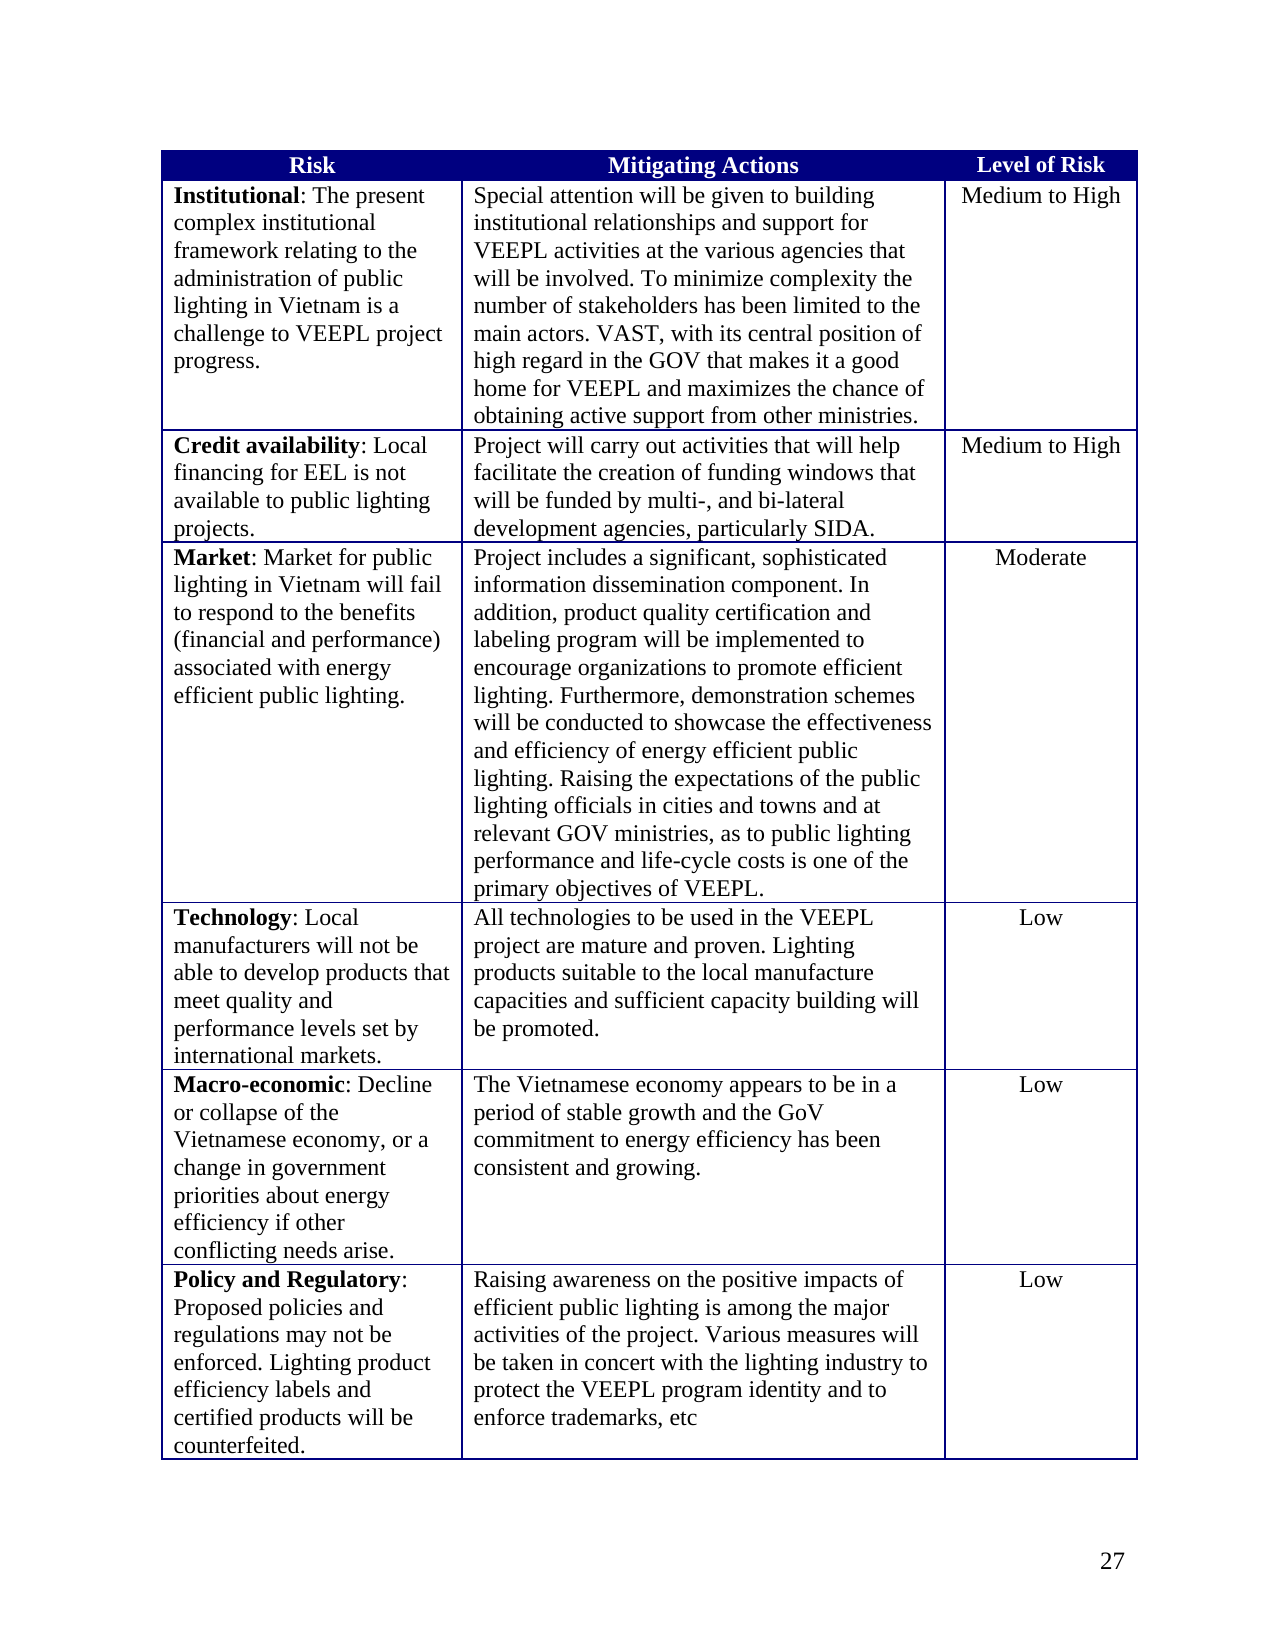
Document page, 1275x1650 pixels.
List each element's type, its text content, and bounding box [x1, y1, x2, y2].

table_header Level of Risk [946, 152, 1136, 179]
table_cell Low [946, 903, 1136, 1069]
table_cell Medium to High [946, 431, 1136, 541]
table_cell The Vietnamese economy appears to be in a period of stable growth and the GoV commitment to energy efficiency has been consistent and growing. [463, 1070, 944, 1263]
table_header Risk [163, 152, 461, 179]
table_cell Medium to High [946, 181, 1136, 429]
table_cell All technologies to be used in the VEEPL project are mature and proven. Lighting products suitable to the local manufacture capacities and sufficient capacity building will be promoted. [463, 903, 944, 1069]
table_cell Institutional: The present complex institutional framework relating to the administration of public lighting in Vietnam is a challenge to VEEPL project progress. [163, 181, 461, 429]
table_cell Low [946, 1265, 1136, 1458]
table_cell Project includes a significant, sophisticated information dissemination component. In addition, product quality certification and labeling program will be implemented to encourage organizations to promote efficient lighting. Furthermore, demonstration schemes will be conducted to showcase the effectiveness and efficiency of energy efficient public lighting. Raising the expectations of the public lighting officials in cities and towns and at relevant GOV ministries, as to public lighting performance and life-cycle costs is one of the primary objectives of VEEPL. [463, 543, 944, 902]
table_cell Market: Market for public lighting in Vietnam will fail to respond to the benefits (financial and performance) associated with energy efficient public lighting. [163, 543, 461, 902]
table_cell Macro-economic: Decline or collapse of the Vietnamese economy, or a change in government priorities about energy efficiency if other conflicting needs arise. [163, 1070, 461, 1263]
table_header Mitigating Actions [463, 152, 944, 179]
table_cell Policy and Regulatory: Proposed policies and regulations may not be enforced. Lighting product efficiency labels and certified products will be counterfeited. [163, 1265, 461, 1458]
table_cell Special attention will be given to building institutional relationships and support for VEEPL activities at the various agencies that will be involved. To minimize complexity the number of stakeholders has been limited to the main actors. VAST, with its central position of high regard in the GOV that makes it a good home for VEEPL and maximizes the chance of obtaining active support from other ministries. [463, 181, 944, 429]
table_cell Raising awareness on the positive impacts of efficient public lighting is among the major activities of the project. Various measures will be taken in concert with the lighting industry to protect the VEEPL program identity and to enforce trademarks, etc [463, 1265, 944, 1458]
table_cell Credit availability: Local financing for EEL is not available to public lighting projects. [163, 431, 461, 541]
table_cell Moderate [946, 543, 1136, 902]
table_cell Project will carry out activities that will help facilitate the creation of funding windows that will be funded by multi-, and bi-lateral development agencies, particularly SIDA. [463, 431, 944, 541]
table_cell Low [946, 1070, 1136, 1263]
table_cell Technology: Local manufacturers will not be able to develop products that meet quality and performance levels set by international markets. [163, 903, 461, 1069]
